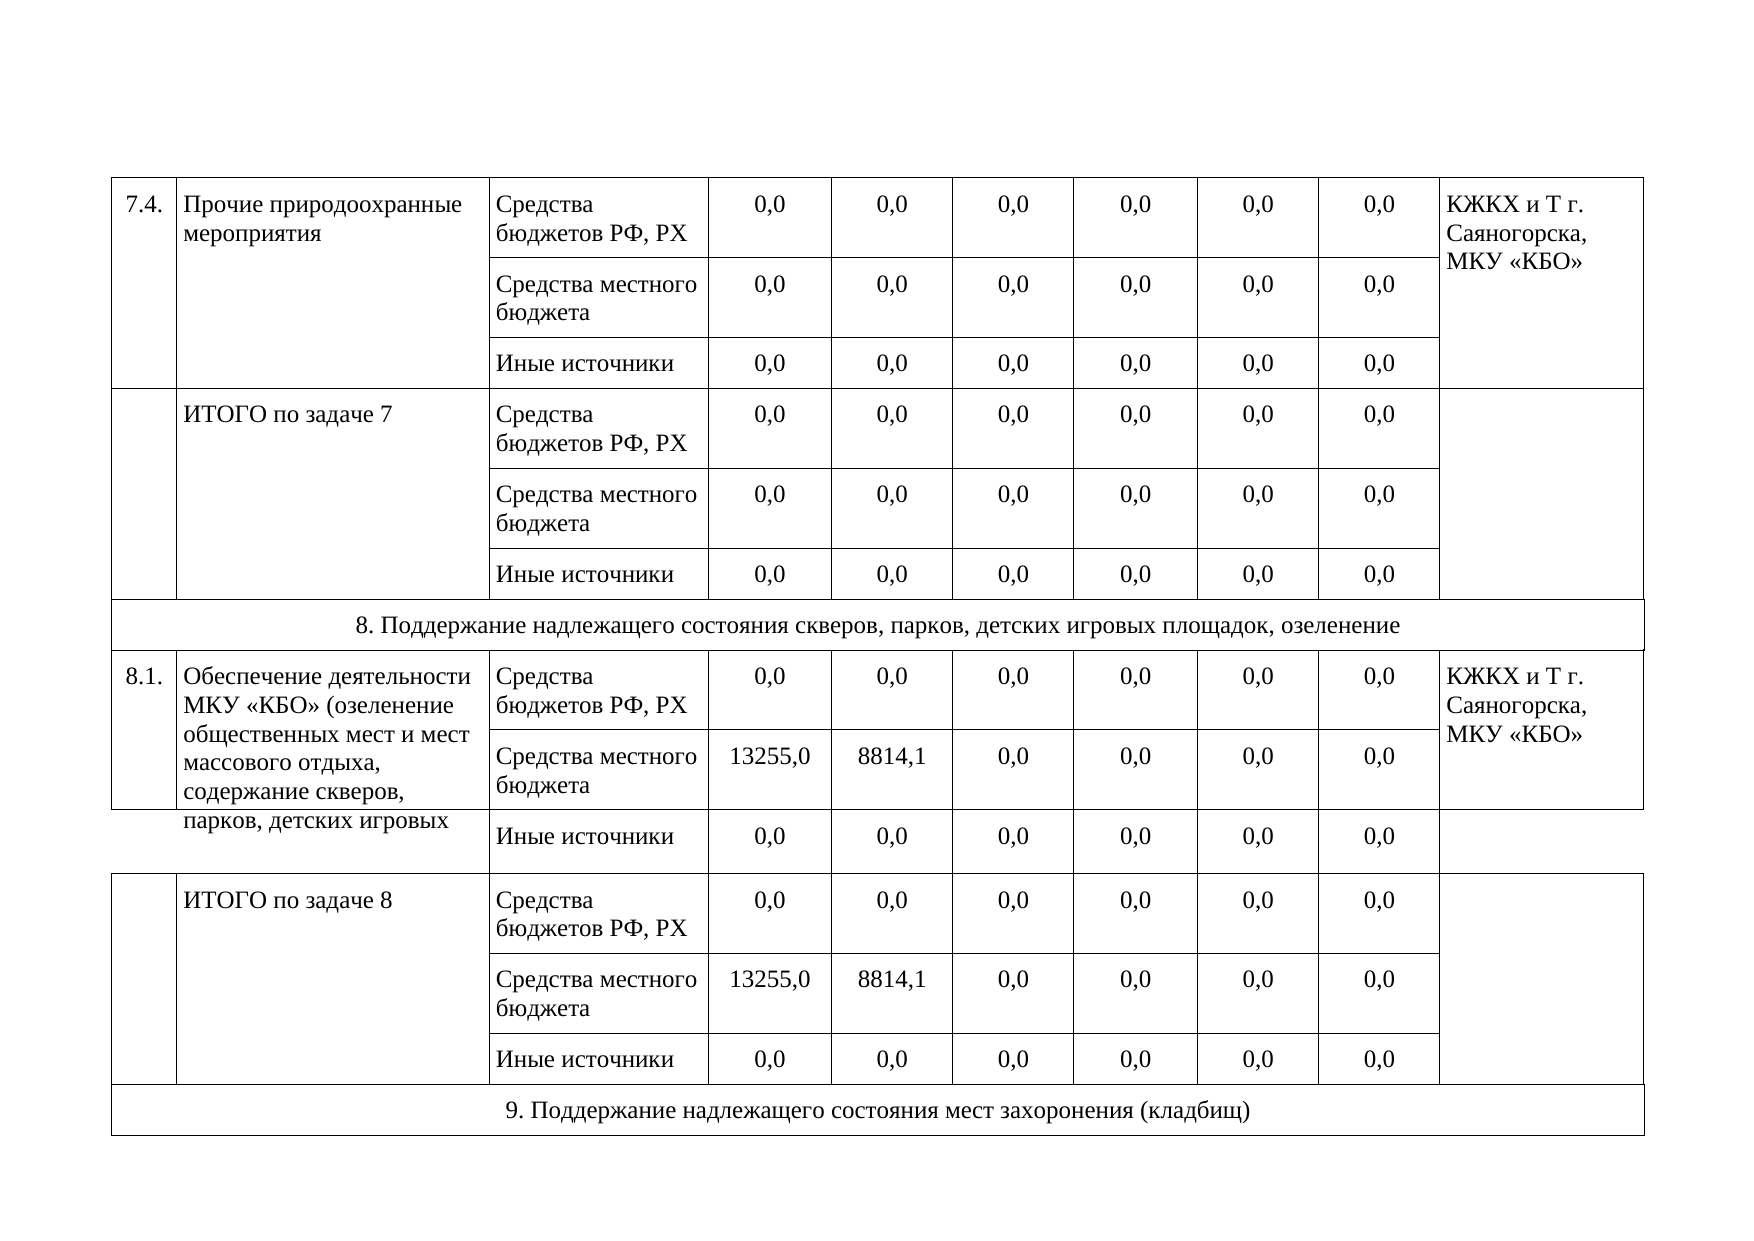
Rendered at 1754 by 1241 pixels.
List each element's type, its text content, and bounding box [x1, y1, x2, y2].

table_cell 0,0 [832, 810, 952, 873]
table_cell 0,0 [953, 338, 1073, 388]
table_cell 0,0 [832, 549, 952, 598]
table_cell Средства местного бюджета [490, 954, 708, 1033]
table_cell 0,0 [709, 549, 831, 598]
table_cell Иные источники [490, 810, 708, 873]
table_cell 0,0 [953, 469, 1073, 547]
table_cell 0,0 [1074, 549, 1197, 598]
table_cell 0,0 [1198, 810, 1318, 873]
table_cell 0,0 [1198, 651, 1318, 729]
table_cell Прочие природоохранные мероприятия [177, 178, 489, 388]
table_cell 0,0 [1074, 389, 1197, 468]
table_cell 0,0 [832, 178, 952, 257]
table_cell 0,0 [953, 954, 1073, 1033]
table_cell 8814,1 [832, 954, 952, 1033]
table_cell 0,0 [1198, 730, 1318, 809]
table_cell 0,0 [1319, 874, 1439, 953]
table_cell 0,0 [832, 389, 952, 468]
table_cell Средства бюджетов РФ, РХ [490, 651, 708, 729]
table_cell 0,0 [1074, 1034, 1197, 1084]
table_cell КЖКХ и Т г. Саяногорска, МКУ «КБО» [1440, 178, 1643, 388]
table_cell 0,0 [1074, 954, 1197, 1033]
table_cell 0,0 [1074, 810, 1197, 873]
table_cell 0,0 [1319, 651, 1439, 729]
table_cell 0,0 [832, 258, 952, 337]
table_cell Средства бюджетов РФ, РХ [490, 178, 708, 257]
table_cell 0,0 [1319, 730, 1439, 809]
table_cell 0,0 [1198, 258, 1318, 337]
table_cell 0,0 [953, 549, 1073, 598]
table_cell Иные источники [490, 338, 708, 388]
table_cell 0,0 [1319, 549, 1439, 598]
table_cell 8814,1 [832, 730, 952, 809]
table_cell Иные источники [490, 549, 708, 598]
table_cell 0,0 [953, 178, 1073, 257]
table_cell Средства местного бюджета [490, 469, 708, 547]
table_cell 0,0 [709, 874, 831, 953]
table_cell 0,0 [1198, 874, 1318, 953]
table_cell 0,0 [1074, 338, 1197, 388]
table_cell Средства бюджетов РФ, РХ [490, 389, 708, 468]
table_cell 0,0 [709, 338, 831, 388]
table_cell 0,0 [1074, 730, 1197, 809]
table_cell 0,0 [1074, 178, 1197, 257]
table_cell 0,0 [1074, 874, 1197, 953]
table_cell 0,0 [1198, 549, 1318, 598]
table_cell 0,0 [1319, 338, 1439, 388]
table_cell Средства местного бюджета [490, 258, 708, 337]
table_cell 0,0 [1319, 389, 1439, 468]
table_cell 0,0 [709, 1034, 831, 1084]
table_cell 0,0 [832, 338, 952, 388]
table_cell ИТОГО по задаче 8 [177, 874, 489, 1084]
table_cell 0,0 [1198, 954, 1318, 1033]
table_cell 0,0 [709, 389, 831, 468]
table_cell [112, 389, 176, 598]
table_cell Средства местного бюджета [490, 730, 708, 809]
table_cell КЖКХ и Т г. Саяногорска, МКУ «КБО» [1440, 651, 1643, 809]
table_cell [1440, 874, 1643, 1084]
table_cell 0,0 [832, 1034, 952, 1084]
table_cell 0,0 [953, 651, 1073, 729]
table_cell 8.1. [112, 651, 176, 809]
table_cell 0,0 [1198, 178, 1318, 257]
table_cell [1440, 389, 1643, 598]
table_cell 13255,0 [709, 730, 831, 809]
table_cell 0,0 [1319, 1034, 1439, 1084]
table_cell 0,0 [953, 389, 1073, 468]
table_cell 0,0 [1074, 651, 1197, 729]
table_cell 0,0 [953, 730, 1073, 809]
table_cell 0,0 [1319, 178, 1439, 257]
table_cell 7.4. [112, 178, 176, 388]
table_cell 0,0 [1319, 258, 1439, 337]
table_cell 0,0 [709, 178, 831, 257]
table_cell 0,0 [832, 651, 952, 729]
table_cell ИТОГО по задаче 7 [177, 389, 489, 598]
table_cell 0,0 [1198, 389, 1318, 468]
table_cell 0,0 [953, 258, 1073, 337]
table_cell 0,0 [1198, 469, 1318, 547]
table_cell 0,0 [832, 874, 952, 953]
table_cell 0,0 [953, 1034, 1073, 1084]
table_cell Обеспечение деятельности МКУ «КБО» (озеленение общественных мест и мест массового отдыха, содержание скверов, парков, детских игровых площадок) [177, 651, 489, 809]
table_cell 0,0 [832, 469, 952, 547]
table_cell 0,0 [709, 810, 831, 873]
table_cell 0,0 [953, 874, 1073, 953]
table_cell 0,0 [1198, 1034, 1318, 1084]
table_cell 0,0 [1198, 338, 1318, 388]
table_cell [112, 874, 176, 1084]
table_cell 0,0 [709, 258, 831, 337]
table_cell 0,0 [1319, 469, 1439, 547]
table_cell 0,0 [1074, 258, 1197, 337]
table_cell 0,0 [953, 810, 1073, 873]
table_cell 0,0 [1319, 810, 1439, 873]
table_cell 0,0 [1074, 469, 1197, 547]
table_cell 8. Поддержание надлежащего состояния скверов, парков, детских игровых площадок, озеленение [112, 600, 1644, 649]
table_cell 0,0 [709, 469, 831, 547]
table_cell 9. Поддержание надлежащего состояния мест захоронения (кладбищ) [112, 1085, 1644, 1135]
table_cell 0,0 [1319, 954, 1439, 1033]
table_cell 0,0 [709, 651, 831, 729]
table_cell Средства бюджетов РФ, РХ [490, 874, 708, 953]
table_cell 13255,0 [709, 954, 831, 1033]
table_cell Иные источники [490, 1034, 708, 1084]
